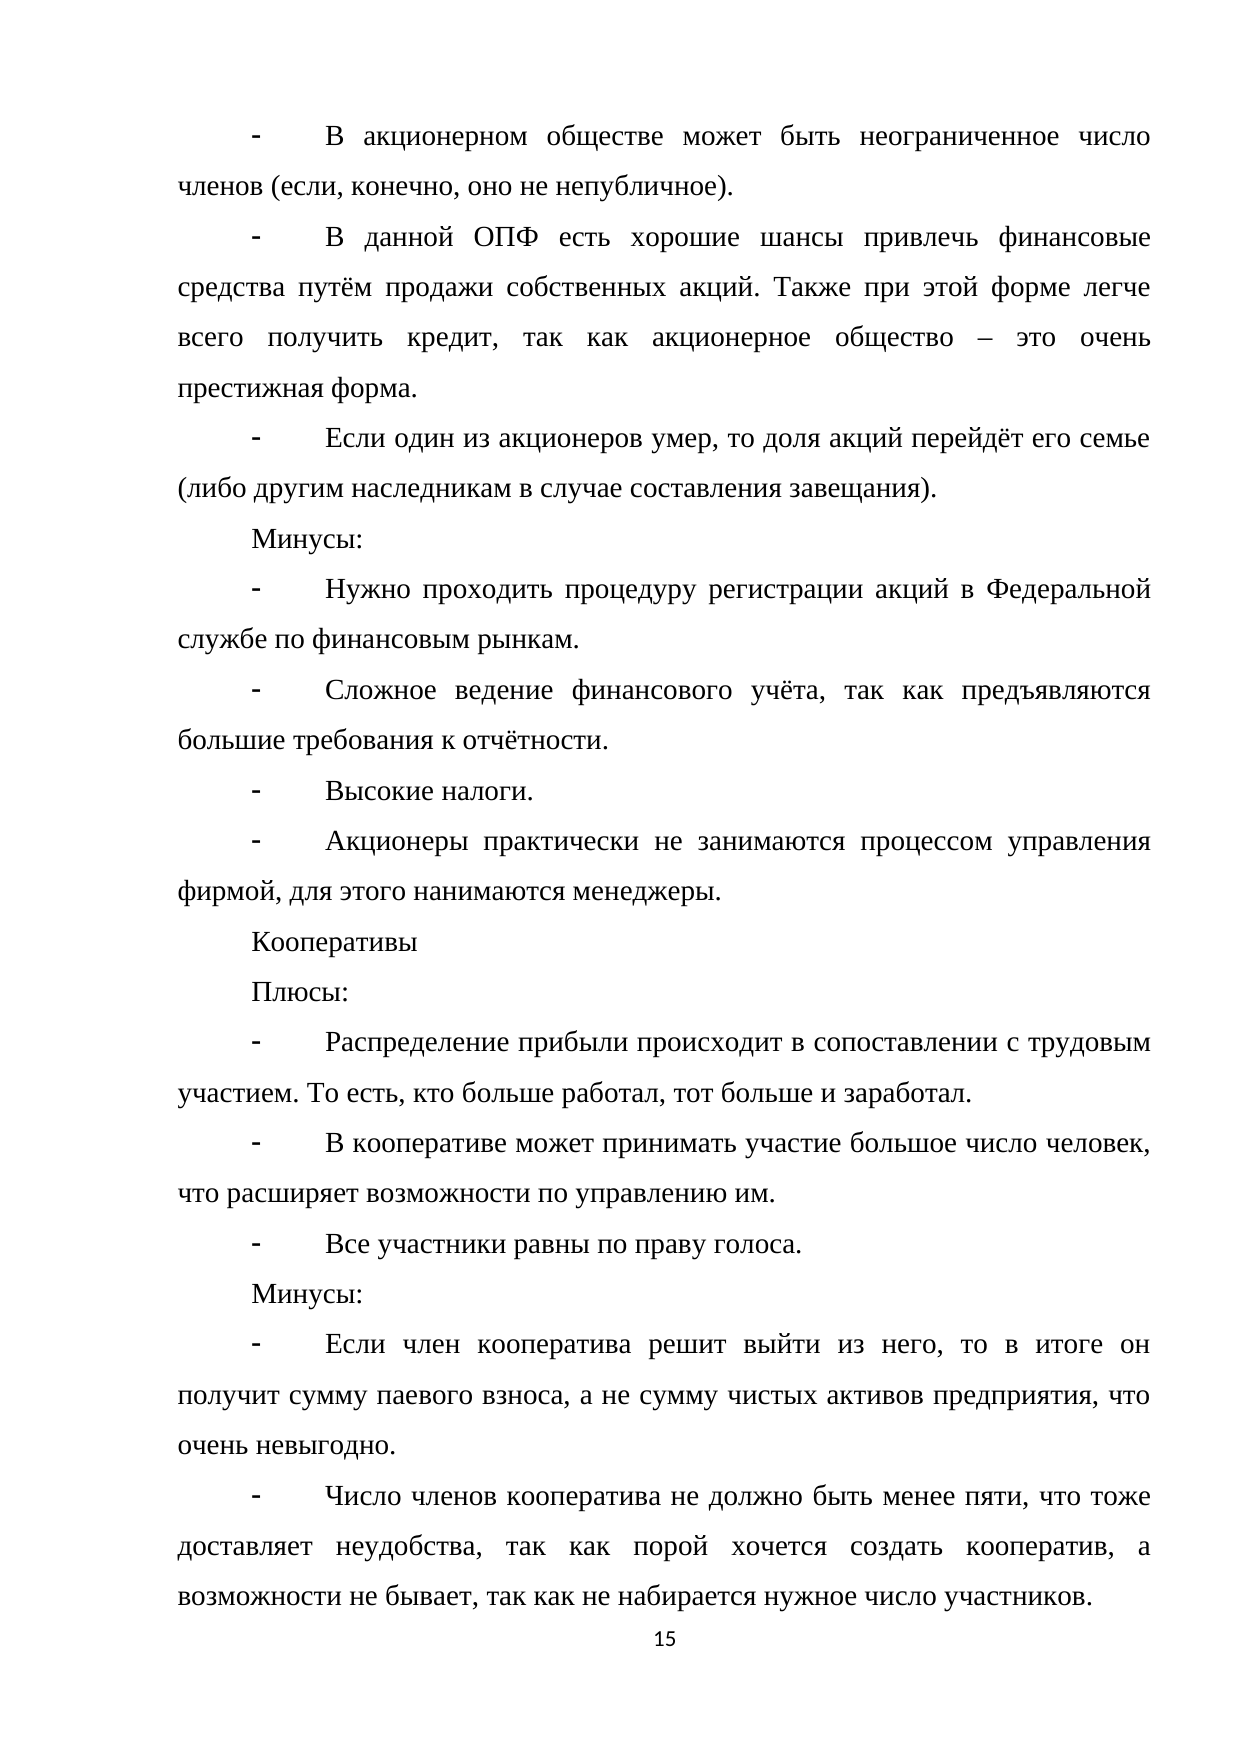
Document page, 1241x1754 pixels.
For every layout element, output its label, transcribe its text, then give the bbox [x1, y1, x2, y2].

list Число членов кооператива не должно быть менее пяти, что тоже доставляет неудобства, так как порой хочется создать кооператив, а возможности не бывает, так как не набирается нужное число участников. [177, 1478, 1152, 1612]
text Минусы: [177, 521, 1152, 554]
list Акционеры практически не занимаются процессом управления фирмой, для этого нанимаются менеджеры. [177, 823, 1152, 907]
list Нужно проходить процедуру регистрации акций в Федеральной службе по финансовым рынкам. [177, 571, 1152, 655]
list В данной ОПФ есть хорошие шансы привлечь финансовые средства путём продажи собственных акций. Также при этой форме легче всего получить кредит, так как акционерное общество – это очень престижная форма. [177, 219, 1152, 403]
text Минусы: [177, 1276, 1152, 1310]
list В кооперативе может принимать участие большое число человек, что расширяет возможности по управлению им. [177, 1125, 1152, 1209]
text Кооперативы [177, 924, 1152, 957]
text Плюсы: [177, 974, 1152, 1008]
list Если член кооператива решит выйти из него, то в итоге он получит сумму паевого взноса, а не сумму чистых активов предприятия, что очень невыгодно. [177, 1327, 1152, 1461]
list Сложное ведение финансового учёта, так как предъявляются большие требования к отчётности. [177, 672, 1152, 756]
list В акционерном обществе может быть неограниченное число членов (если, конечно, оно не непубличное). [177, 118, 1152, 202]
list Распределение прибыли происходит в сопоставлении с трудовым участием. То есть, кто больше работал, тот больше и заработал. [177, 1024, 1152, 1108]
list Если один из акционеров умер, то доля акций перейдёт его семье (либо другим наследникам в случае составления завещания). [177, 420, 1152, 504]
list Высокие налоги. [177, 773, 1152, 806]
list Все участники равны по праву голоса. [177, 1226, 1152, 1259]
